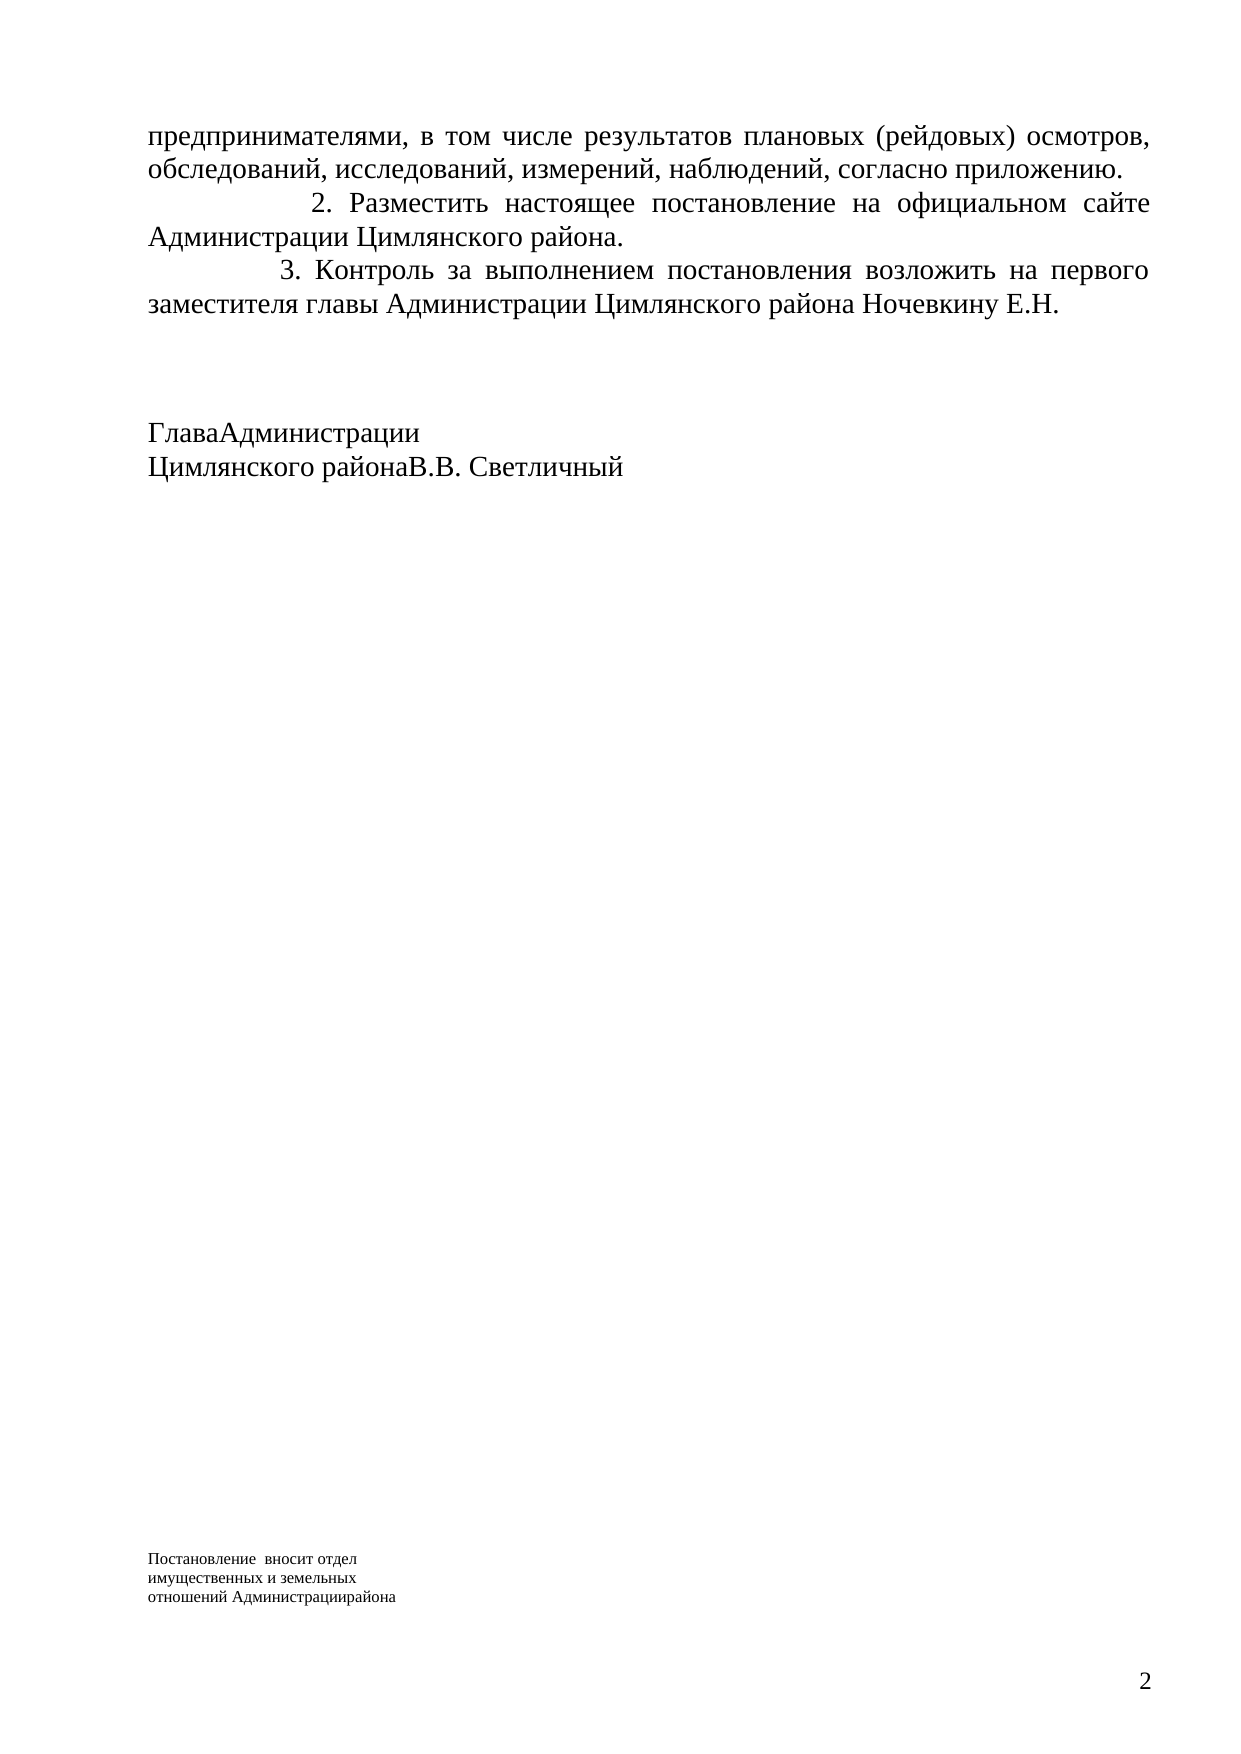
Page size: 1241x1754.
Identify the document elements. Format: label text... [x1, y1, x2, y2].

text 2. Разместить настоящее постановление на официальном сайте Администрации Цимлянского района. [148, 185, 1152, 252]
text имущественных и земельных [148, 1568, 1152, 1587]
text Постановление вносит отдел [148, 1548, 1152, 1568]
text ГлаваАдминистрации [148, 415, 1152, 449]
text Цимлянского районаВ.В. Светличный [148, 449, 1152, 482]
text 3. Контроль за выполнением постановления возложить на первого заместителя главы Администрации Цимлянского района Ночевкину Е.Н. [148, 252, 1152, 319]
text отношений Администрациирайона [148, 1587, 1152, 1606]
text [148, 118, 1152, 185]
